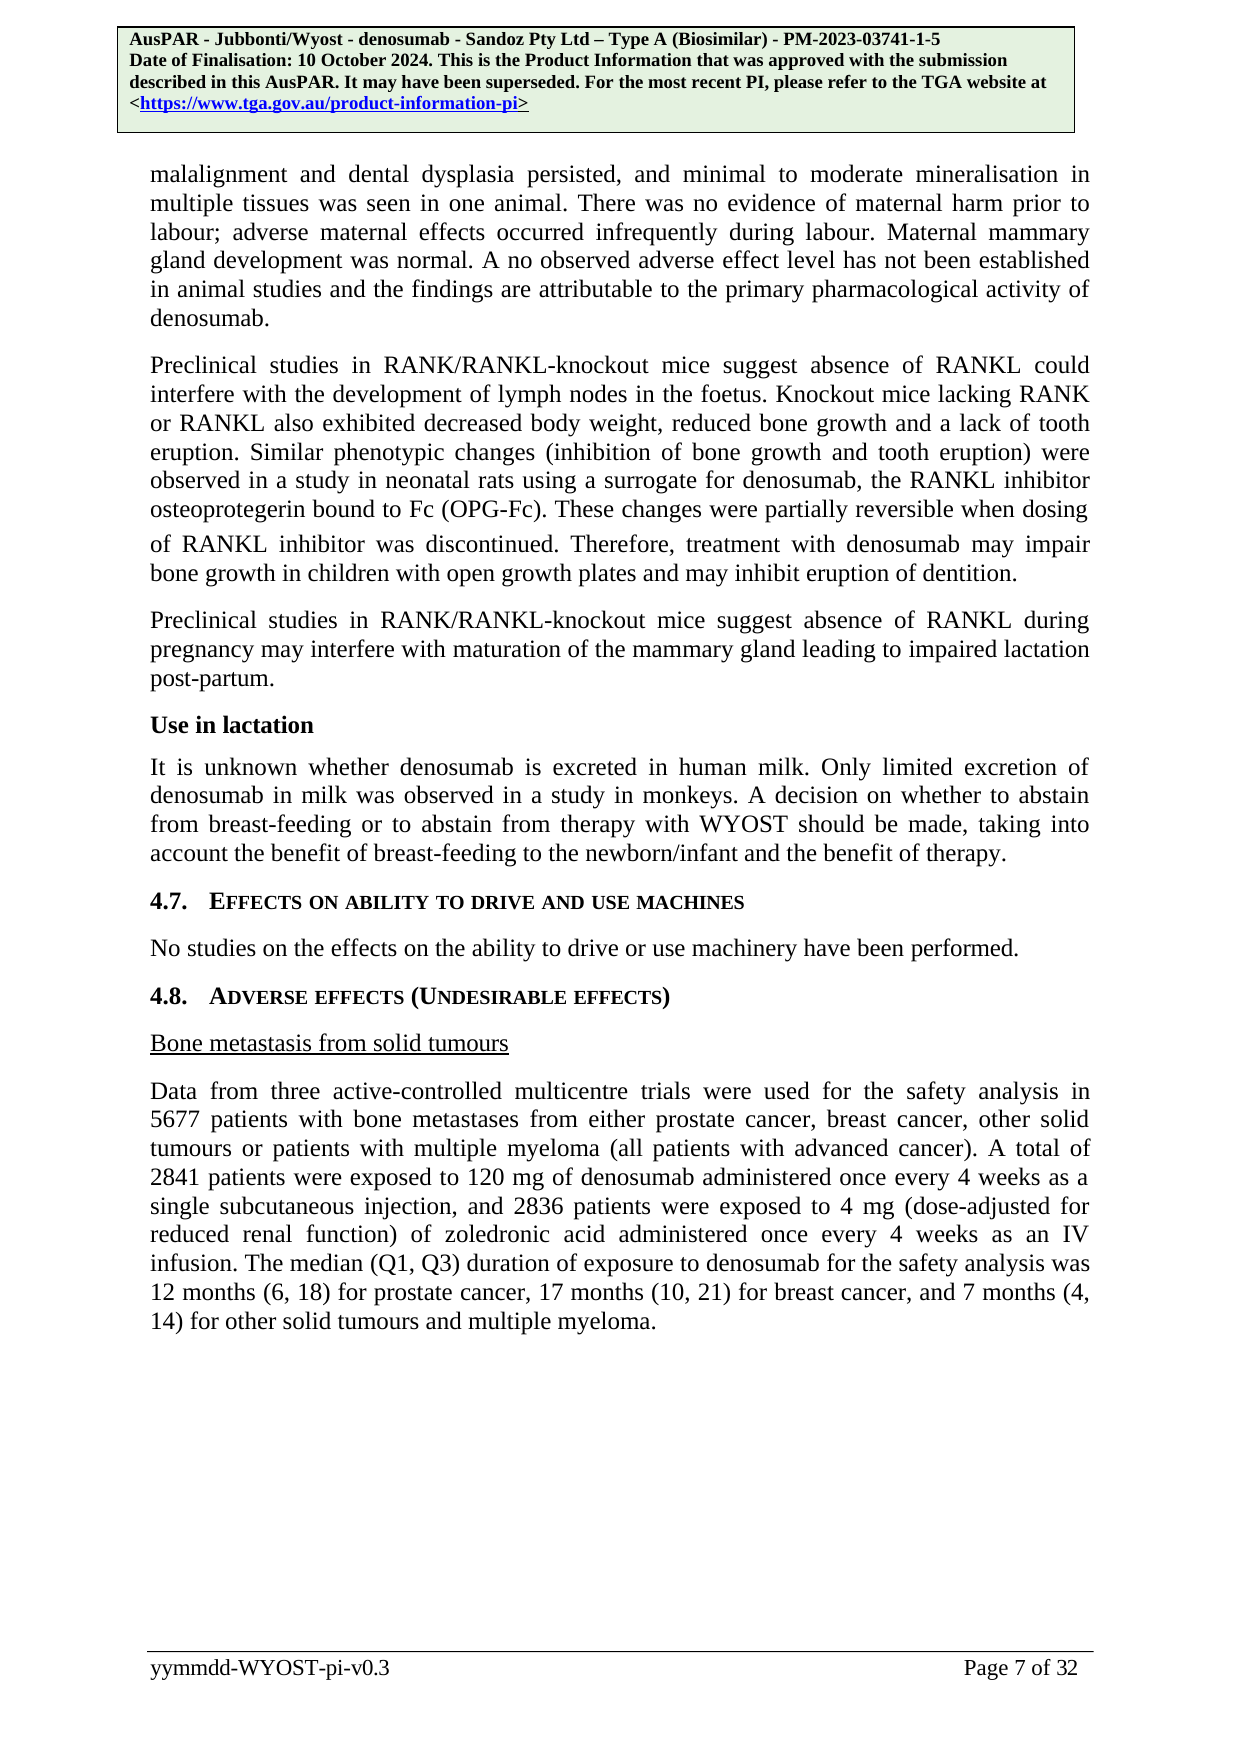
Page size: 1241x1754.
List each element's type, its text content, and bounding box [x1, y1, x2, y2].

text No studies on the effects on the ability to drive or use machinery have been performed. [150, 933, 1109, 962]
text of RANKL inhibitor was discontinued. Therefore, treatment with denosumab may impair bone growth in children with open growth plates and may inhibit eruption of dentition. [150, 529, 1090, 587]
text Bone metastasis from solid tumours [150, 1028, 1109, 1057]
text Preclinical studies in RANK/RANKL-knockout mice suggest absence of RANKL during pregnancy may interfere with maturation of the mammary gland leading to impaired lactation post-partum. [150, 606, 1090, 692]
subtitle Adverse effects (Undesirable effects) [150, 981, 1109, 1009]
text Preclinical studies in RANK/RANKL-knockout mice suggest absence of RANKL could interfere with the development of lymph nodes in the foetus. Knockout mice lacking RANK or RANKL also exhibited decreased body weight, reduced bone growth and a lack of tooth eruption. Similar phenotypic changes (inhibition of bone growth and tooth eruption) were observed in a study in neonatal rats using a surrogate for denosumab, the RANKL inhibitor osteoprotegerin bound to Fc (OPG-Fc). These changes were partially reversible when dosing [150, 351, 1091, 523]
subtitle Use in lactation [150, 711, 1109, 739]
text Data from three active-controlled multicentre trials were used for the safety analysis in 5677 patients with bone metastases from either prostate cancer, breast cancer, other solid tumours or patients with multiple myeloma (all patients with advanced cancer). A total of 2841 patients were exposed to 120 mg of denosumab administered once every 4 weeks as a single subcutaneous injection, and 2836 patients were exposed to 4 mg (dose-adjusted for reduced renal function) of zoledronic acid administered once every 4 weeks as an IV infusion. The median (Q1, Q3) duration of exposure to denosumab for the safety analysis was 12 months (6, 18) for prostate cancer, 17 months (10, 21) for breast cancer, and 7 months (4, 14) for other solid tumours and multiple myeloma. [150, 1076, 1091, 1334]
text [150, 159, 1091, 332]
text It is unknown whether denosumab is excreted in human milk. Only limited excretion of denosumab in milk was observed in a study in monkeys. A decision on whether to abstain from breast-feeding or to abstain from therapy with WYOST should be made, taking into account the benefit of breast-feeding to the newborn/infant and the benefit of therapy. [150, 752, 1090, 867]
subtitle Effects on ability to drive and use machines [150, 886, 1109, 914]
